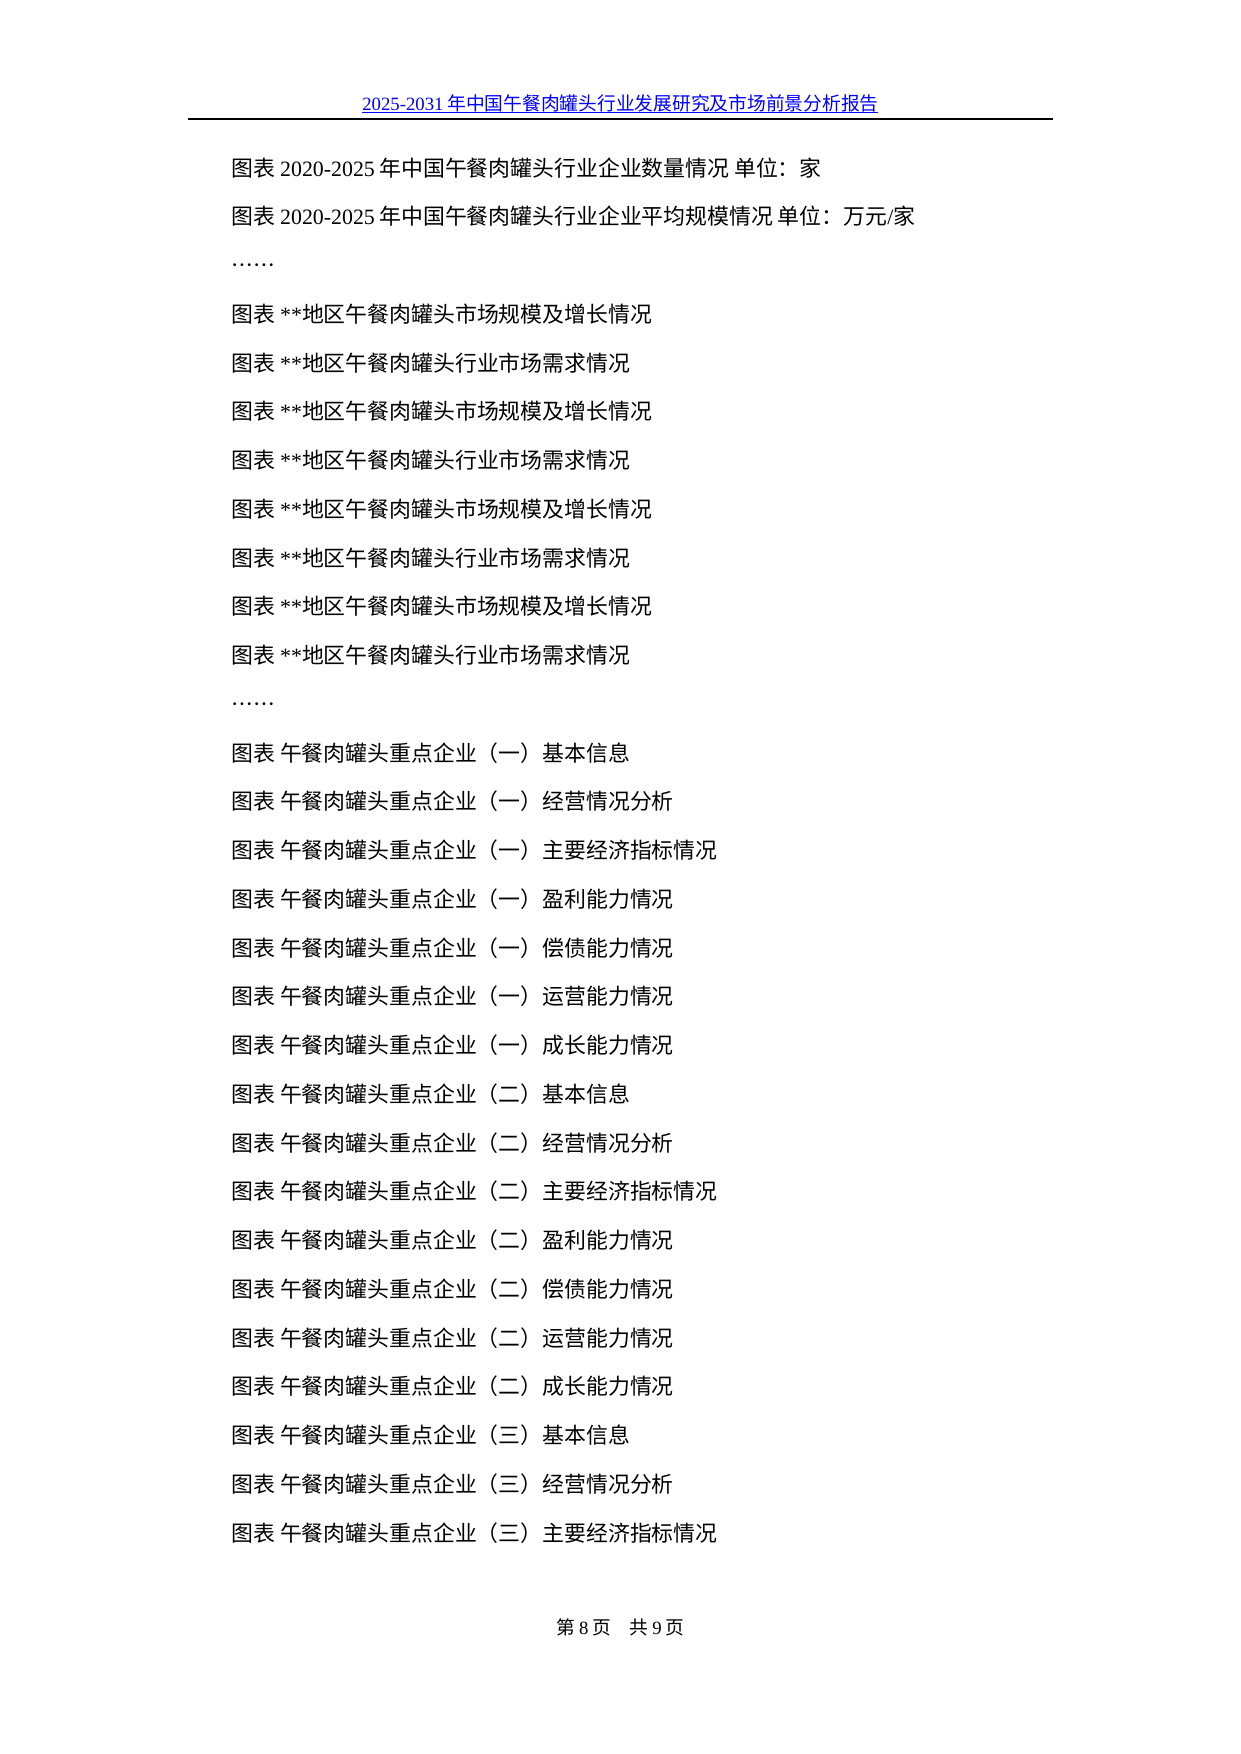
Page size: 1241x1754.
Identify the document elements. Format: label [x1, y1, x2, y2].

text [187, 150, 1053, 1548]
